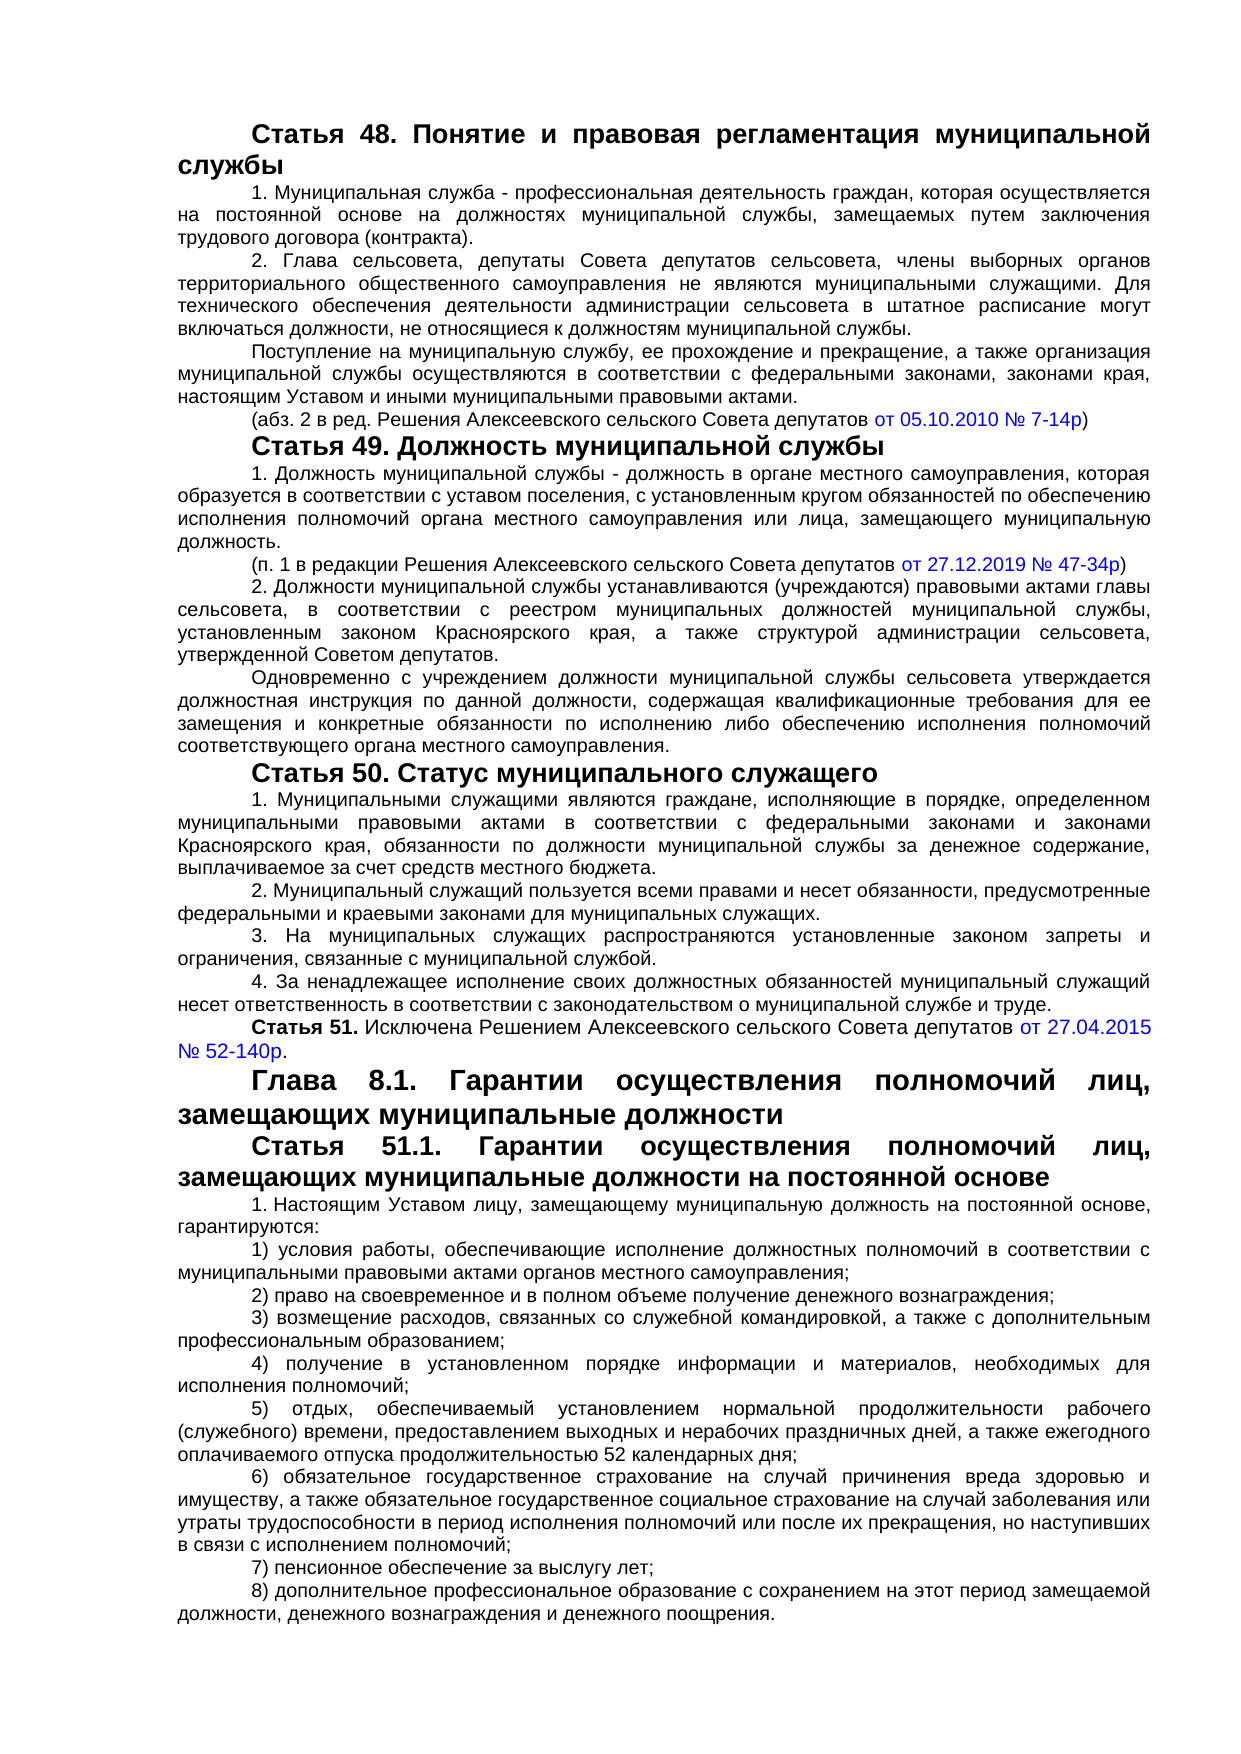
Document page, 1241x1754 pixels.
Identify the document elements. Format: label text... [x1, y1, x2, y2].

text 1. Должность муниципальной службы - должность в органе местного самоуправления, которая образуется в соответствии с уставом поселения, с установленным кругом обязанностей по обеспечению исполнения полномочий органа местного самоуправления или лица, замещающего муниципальную должность. [177, 462, 1152, 552]
text 6) обязательное государственное страхование на случай причинения вреда здоровью и имуществу, а также обязательное государственное социальное страхование на случай заболевания или утраты трудоспособности в период исполнения полномочий или после их прекращения, но наступивших в связи с исполнением полномочий; [177, 1465, 1152, 1556]
text Статья 51.1. Гарантии осуществления полномочий лиц, замещающих муниципальные должности на постоянной основе [177, 1130, 1152, 1193]
text (п. 1 в редакции Решения Алексеевского сельского Совета депутатов от 27.12.2019 № 47-34р) [177, 552, 1152, 575]
text (абз. 2 в ред. Решения Алексеевского сельского Совета депутатов от 05.10.2010 № 7-14р) [177, 408, 1152, 430]
text 1. Муниципальная служба - профессиональная деятельность граждан, которая осуществляется на постоянной основе на должностях муниципальной службы, замещаемых путем заключения трудового договора (контракта). [177, 181, 1152, 249]
text 8) дополнительное профессиональное образование с сохранением на этот период замещаемой должности, денежного вознаграждения и денежного поощрения. [177, 1579, 1152, 1624]
text 1. Муниципальными служащими являются граждане, исполняющие в порядке, определенном муниципальными правовыми актами в соответствии с федеральными законами и законами Красноярского края, обязанности по должности муниципальной службы за денежное содержание, выплачиваемое за счет средств местного бюджета. [177, 788, 1152, 879]
text 1. Настоящим Уставом лицу, замещающему муниципальную должность на постоянной основе, гарантируются: [177, 1193, 1152, 1238]
text Статья 51. Исключена Решением Алексеевского сельского Совета депутатов от 27.04.2015 № 52-140р. [177, 1015, 1152, 1063]
text Поступление на муниципальную службу, ее прохождение и прекращение, а также организация муниципальной службы осуществляются в соответствии с федеральными законами, законами края, настоящим Уставом и иными муниципальными правовыми актами. [177, 339, 1152, 408]
text 1) условия работы, обеспечивающие исполнение должностных полномочий в соответствии с муниципальными правовыми актами органов местного самоуправления; [177, 1238, 1152, 1283]
text Статья 49. Должность муниципальной службы [177, 430, 1152, 462]
text Глава 8.1. Гарантии осуществления полномочий лиц, замещающих муниципальные должности [177, 1063, 1152, 1130]
text 3. На муниципальных служащих распространяются установленные законом запреты и ограничения, связанные с муниципальной службой. [177, 924, 1152, 970]
text Одновременно с учреждением должности муниципальной службы сельсовета утверждается должностная инструкция по данной должности, содержащая квалификационные требования для ее замещения и конкретные обязанности по исполнению либо обеспечению исполнения полномочий соответствующего органа местного самоуправления. [177, 666, 1152, 757]
text 4) получение в установленном порядке информации и материалов, необходимых для исполнения полномочий; [177, 1352, 1152, 1397]
text Статья 50. Статус муниципального служащего [177, 757, 1152, 788]
text 4. За ненадлежащее исполнение своих должностных обязанностей муниципальный служащий несет ответственность в соответствии с законодательством о муниципальной службе и труде. [177, 970, 1152, 1015]
text 2) право на своевременное и в полном объеме получение денежного вознаграждения; [177, 1283, 1152, 1306]
text 5) отдых, обеспечиваемый установлением нормальной продолжительности рабочего (служебного) времени, предоставлением выходных и нерабочих праздничных дней, а также ежегодного оплачиваемого отпуска продолжительностью 52 календарных дня; [177, 1397, 1152, 1465]
text 3) возмещение расходов, связанных со служебной командировкой, а также с дополнительным профессиональным образованием; [177, 1306, 1152, 1352]
text 2. Должности муниципальной службы устанавливаются (учреждаются) правовыми актами главы сельсовета, в соответствии с реестром муниципальных должностей муниципальной службы, установленным законом Красноярского края, а также структурой администрации сельсовета, утвержденной Советом депутатов. [177, 575, 1152, 666]
text Статья 48. Понятие и правовая регламентация муниципальной службы [177, 118, 1152, 181]
text 7) пенсионное обеспечение за выслугу лет; [177, 1556, 1152, 1579]
text 2. Муниципальный служащий пользуется всеми правами и несет обязанности, предусмотренные федеральными и краевыми законами для муниципальных служащих. [177, 879, 1152, 924]
text 2. Глава сельсовета, депутаты Совета депутатов сельсовета, члены выборных органов территориального общественного самоуправления не являются муниципальными служащими. Для технического обеспечения деятельности администрации сельсовета в штатное расписание могут включаться должности, не относящиеся к должностям муниципальной службы. [177, 249, 1152, 339]
